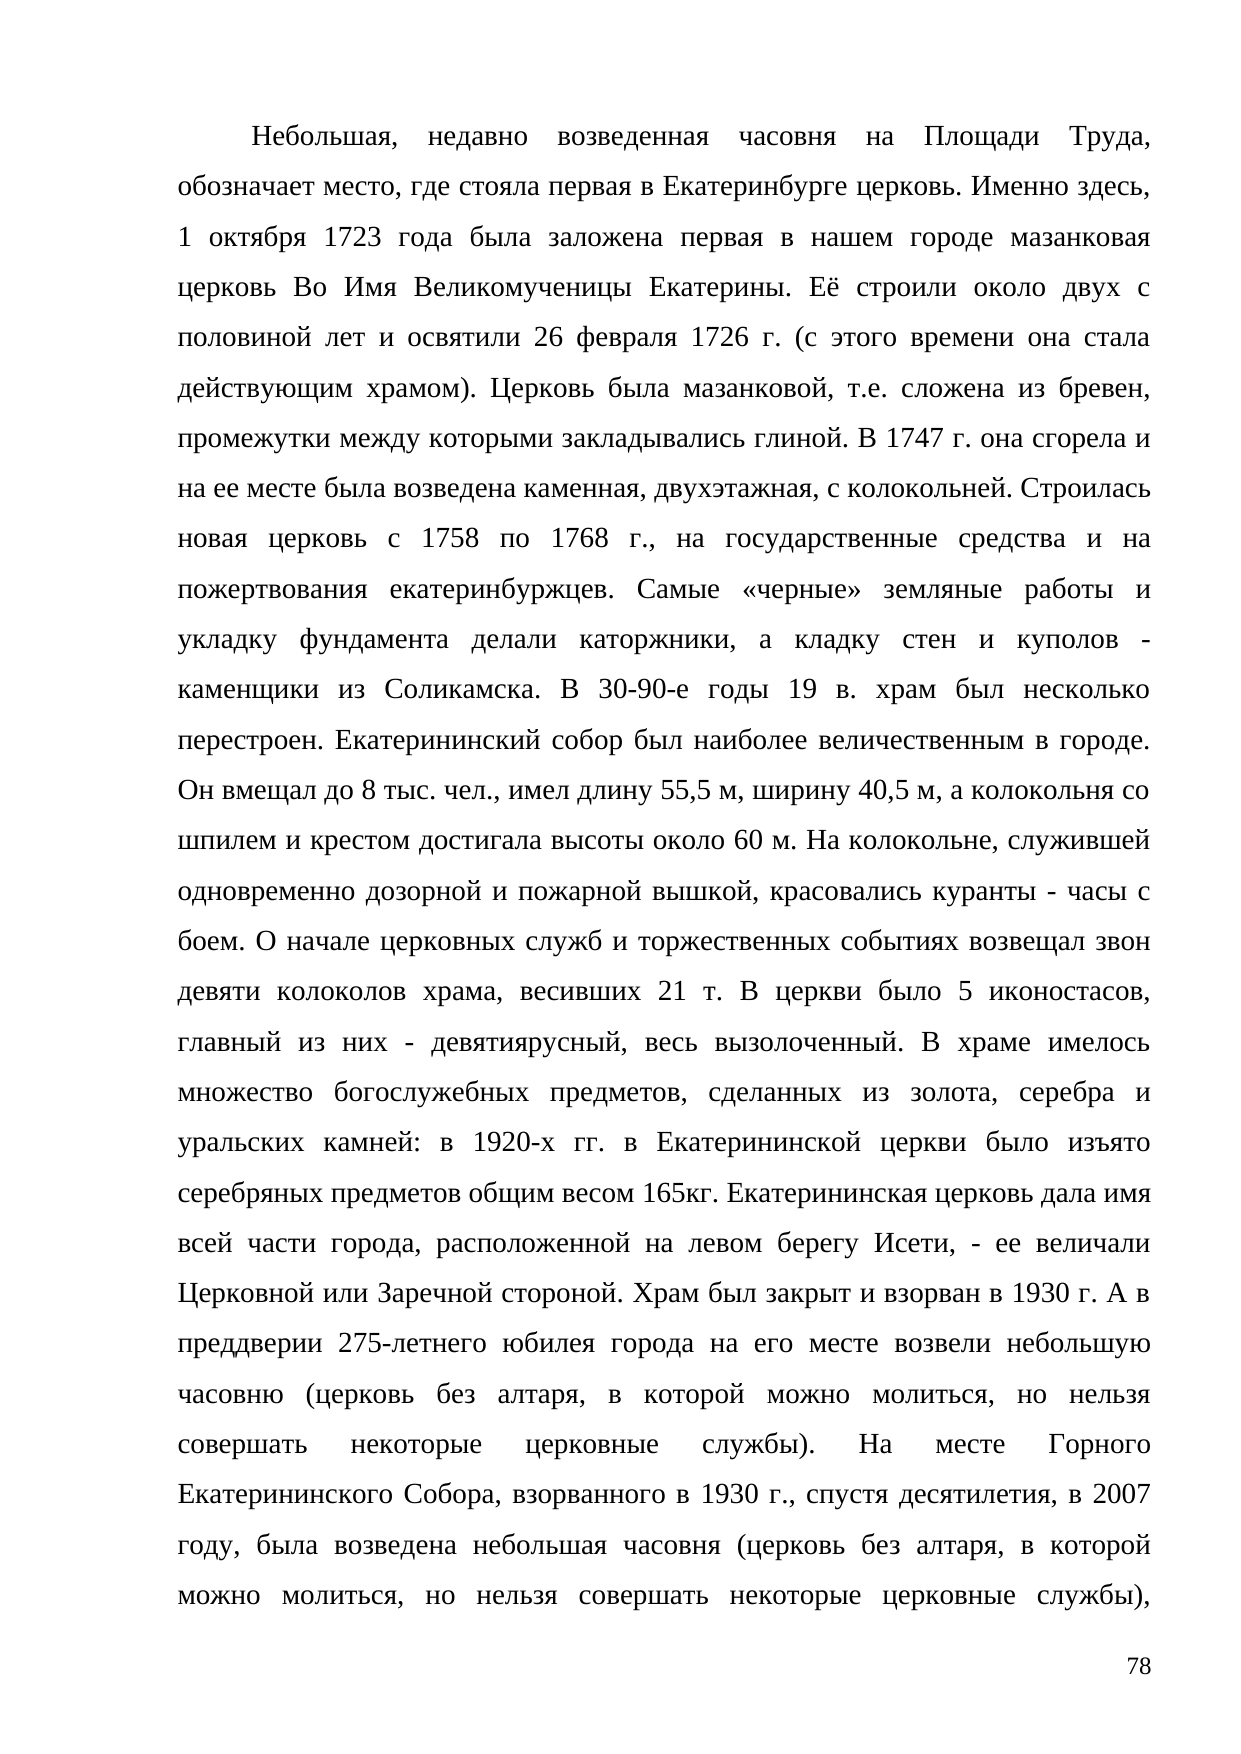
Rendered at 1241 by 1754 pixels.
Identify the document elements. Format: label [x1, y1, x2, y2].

text [177, 118, 1152, 1611]
